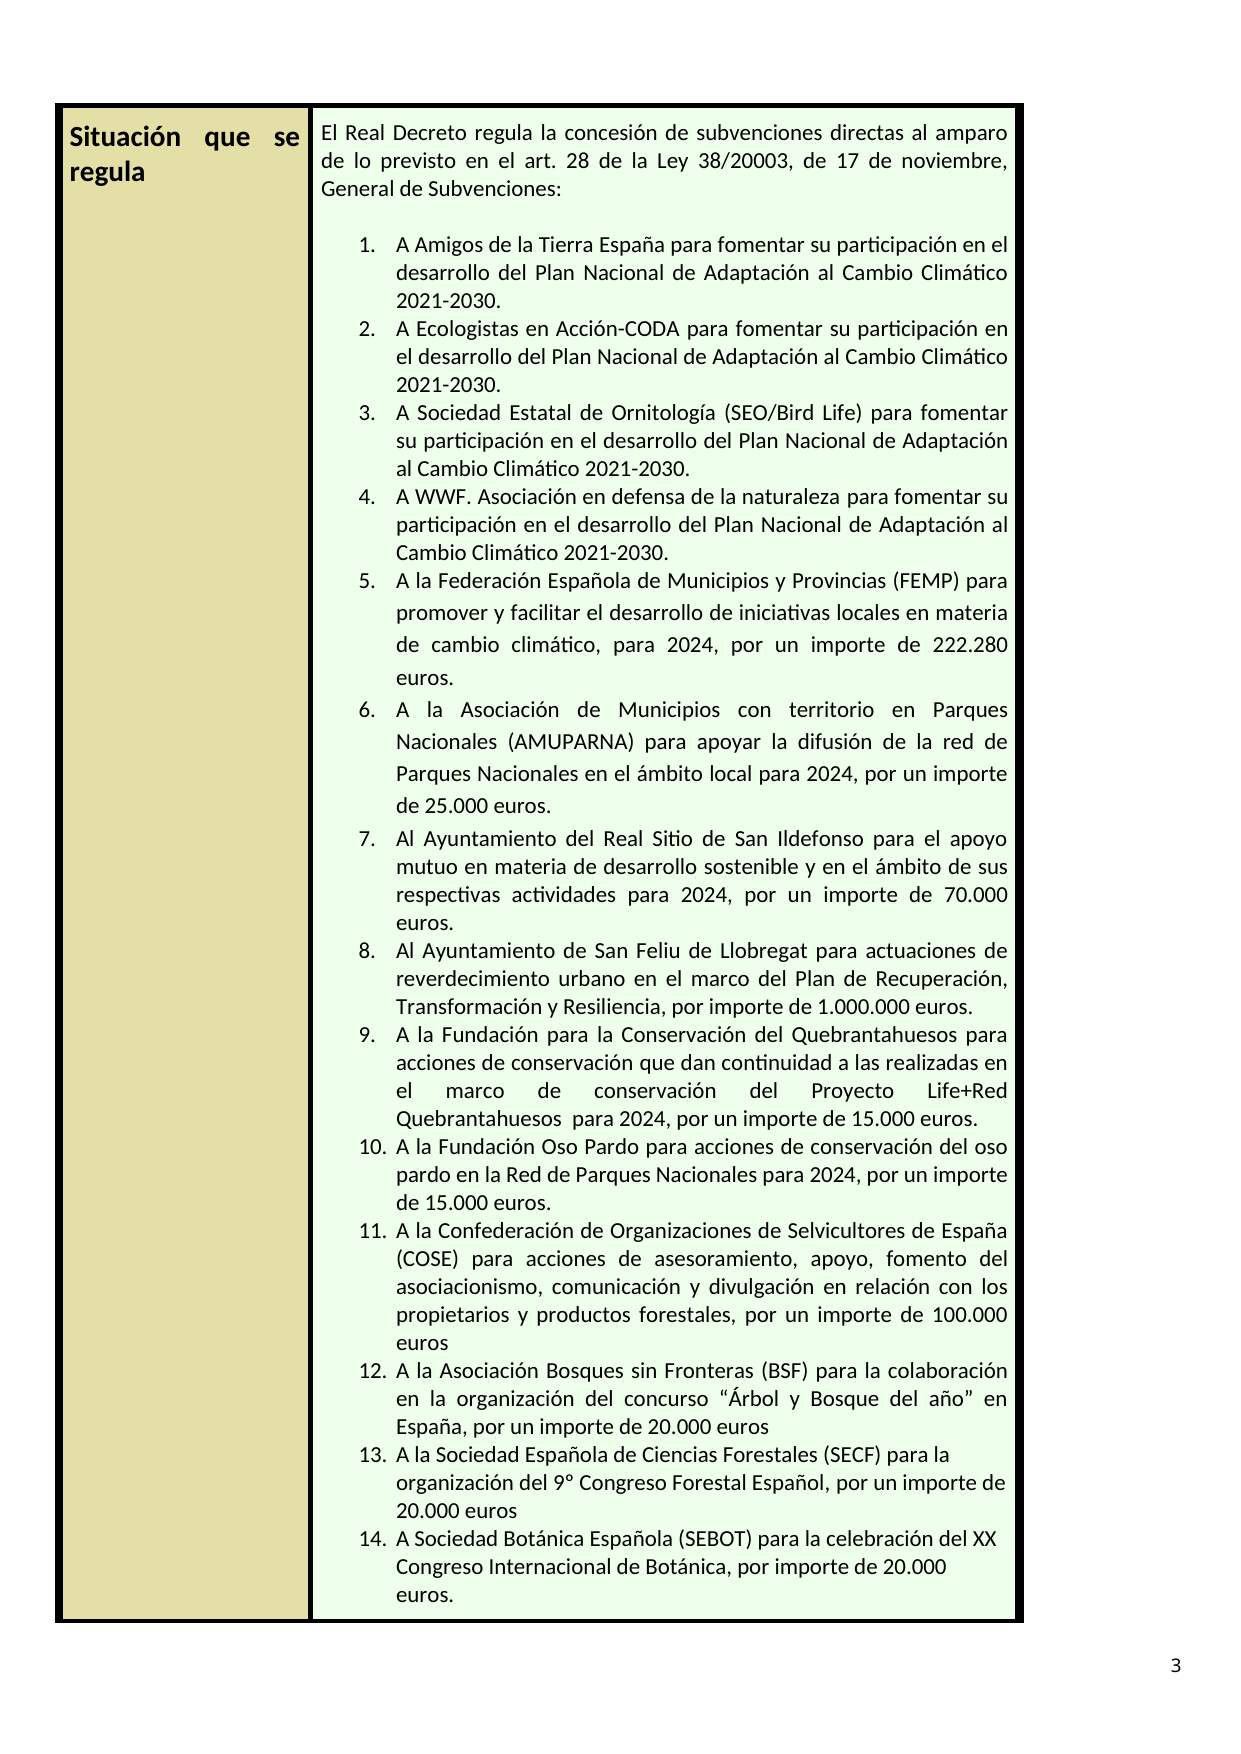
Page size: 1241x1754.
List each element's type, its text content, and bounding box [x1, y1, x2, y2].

table_cell El Real Decreto regula la concesión de subvenciones directas al amparo de lo previsto en el art. 28 de la Ley 38/20003, de 17 de noviembre, General de Subvenciones: A Amigos de la Tierra España para fomentar su participación en el desarrollo del Plan Nacional de Adaptación al Cambio Climático 2021-2030. A Ecologistas en Acción-CODA para fomentar su participación en el desarrollo del Plan Nacional de Adaptación al Cambio Climático 2021-2030. A Sociedad Estatal de Ornitología (SEO/Bird Life) para fomentar su participación en el desarrollo del Plan Nacional de Adaptación al Cambio Climático 2021-2030. A WWF. Asociación en defensa de la naturaleza para fomentar su participación en el desarrollo del Plan Nacional de Adaptación al Cambio Climático 2021-2030. A la Federación Española de Municipios y Provincias (FEMP) para promover y facilitar el desarrollo de iniciativas locales en materia de cambio climático, para 2024, por un importe de 222.280 euros. A la Asociación de Municipios con territorio en Parques Nacionales (AMUPARNA) para apoyar la difusión de la red de Parques Nacionales en el ámbito local para 2024, por un importe de 25.000 euros. Al Ayuntamiento del Real Sitio de San Ildefonso para el apoyo mutuo en materia de desarrollo sostenible y en el ámbito de sus respectivas actividades para 2024, por un importe de 70.000 euros. Al Ayuntamiento de San Feliu de Llobregat para actuaciones de reverdecimiento urbano en el marco del Plan de Recuperación, Transformación y Resiliencia, por importe de 1.000.000 euros. A la Fundación para la Conservación del Quebrantahuesos para acciones de conservación que dan continuidad a las realizadas en el marco de conservación del Proyecto Life+Red Quebrantahuesos para 2024, por un importe de 15.000 euros. A la Fundación Oso Pardo para acciones de conservación del oso pardo en la Red de Parques Nacionales para 2024, por un importe de 15.000 euros. A la Confederación de Organizaciones de Selvicultores de España (COSE) para acciones de asesoramiento, apoyo, fomento del asociacionismo, comunicación y divulgación en relación con los propietarios y productos forestales, por un importe de 100.000 euros A la Asociación Bosques sin Fronteras (BSF) para la colaboración en la organización del concurso “Árbol y Bosque del año” en España, por un importe de 20.000 euros A la Sociedad Española de Ciencias Forestales (SECF) para la organización del 9º Congreso Forestal Español, por un importe de 20.000 euros A Sociedad Botánica Española (SEBOT) para la celebración del XX Congreso Internacional de Botánica, por importe de 20.000 euros. [313, 108, 1015, 1619]
table_cell Situación que se regula [63, 108, 308, 1619]
